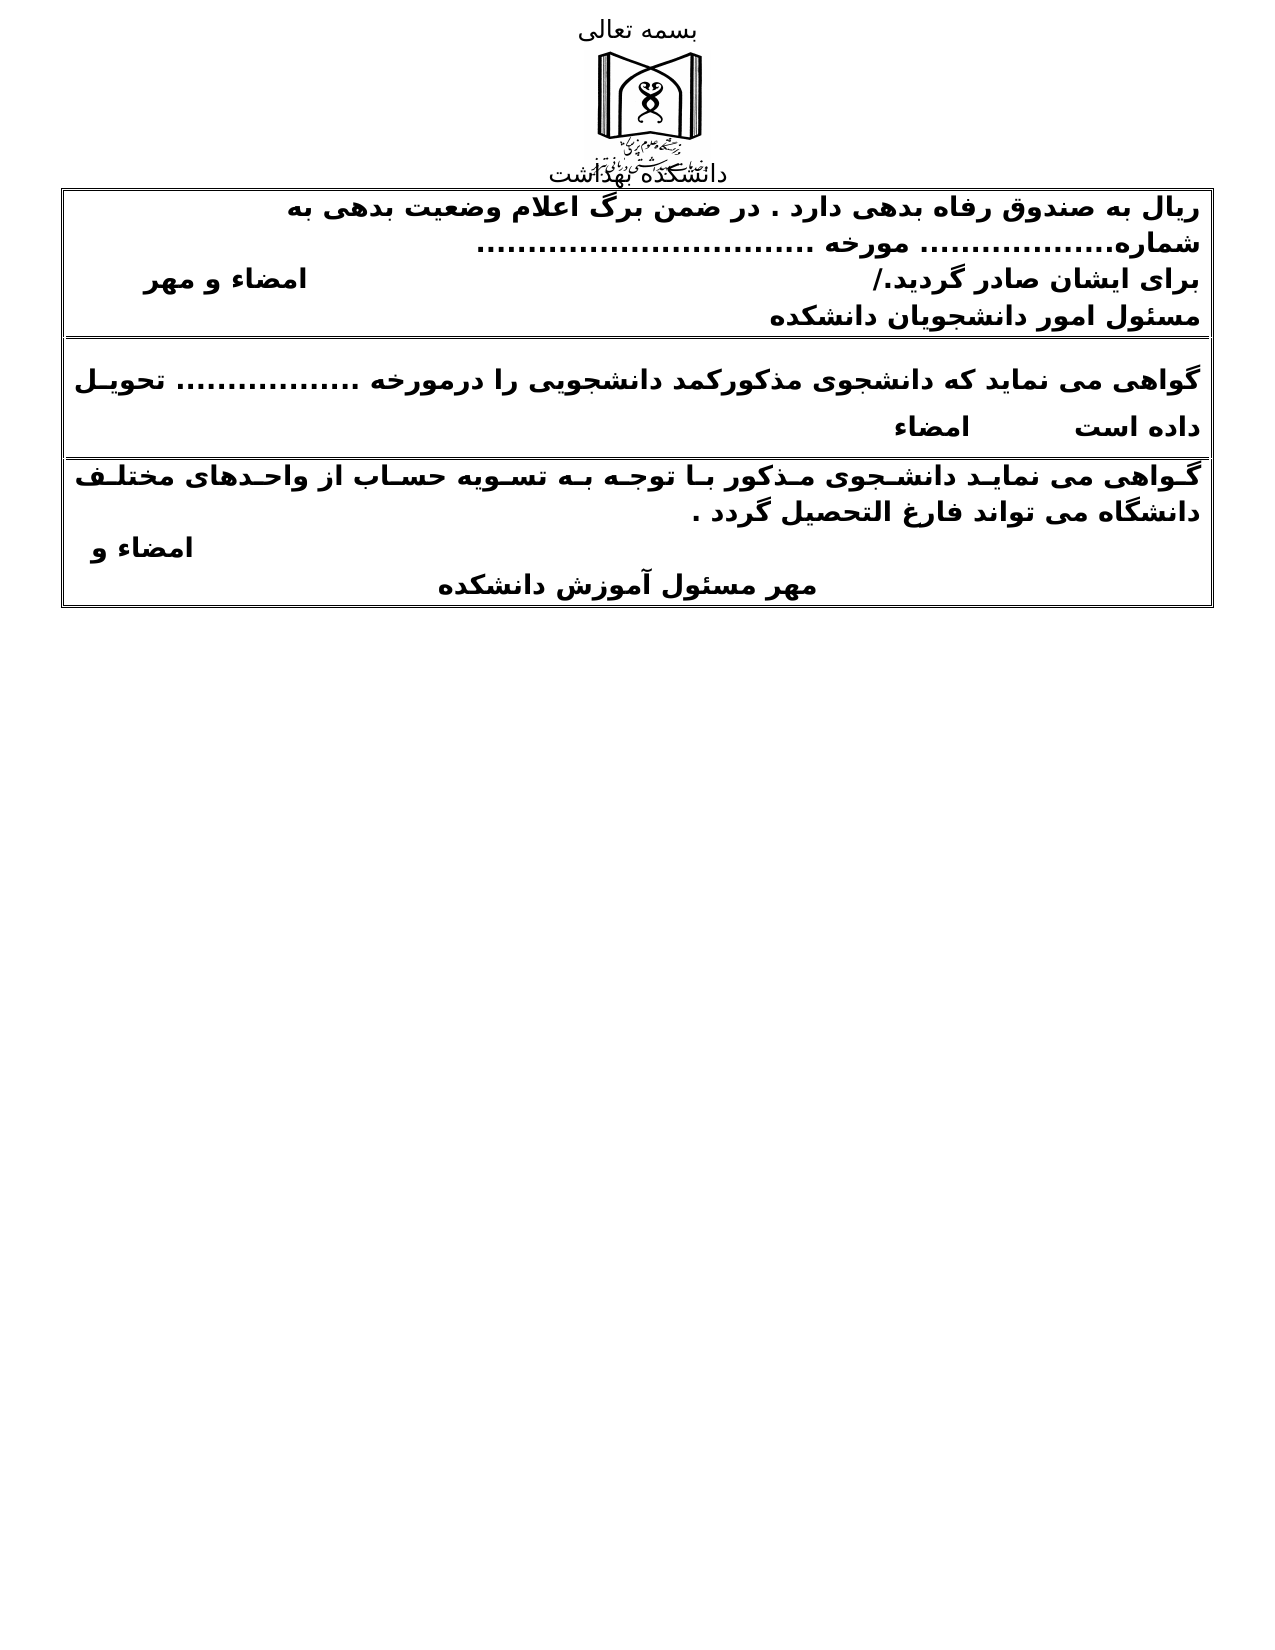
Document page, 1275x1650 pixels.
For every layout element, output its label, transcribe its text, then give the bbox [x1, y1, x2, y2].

table_cell گواهی می نماید دانشجوی مذکور با توجه به تسویه حساب از واحدهای مختلف دانشگاه می تواند فارغ التحصیل گردد . امضاء و مهر مسئول آموزش دانشکده [63, 457, 1212, 605]
picture [584, 50, 711, 178]
table_cell گواهی می نماید که دانشجوی مذکورکمد دانشجویی را درمورخه .................. تحویل داده است امضاء [64, 336, 1211, 457]
